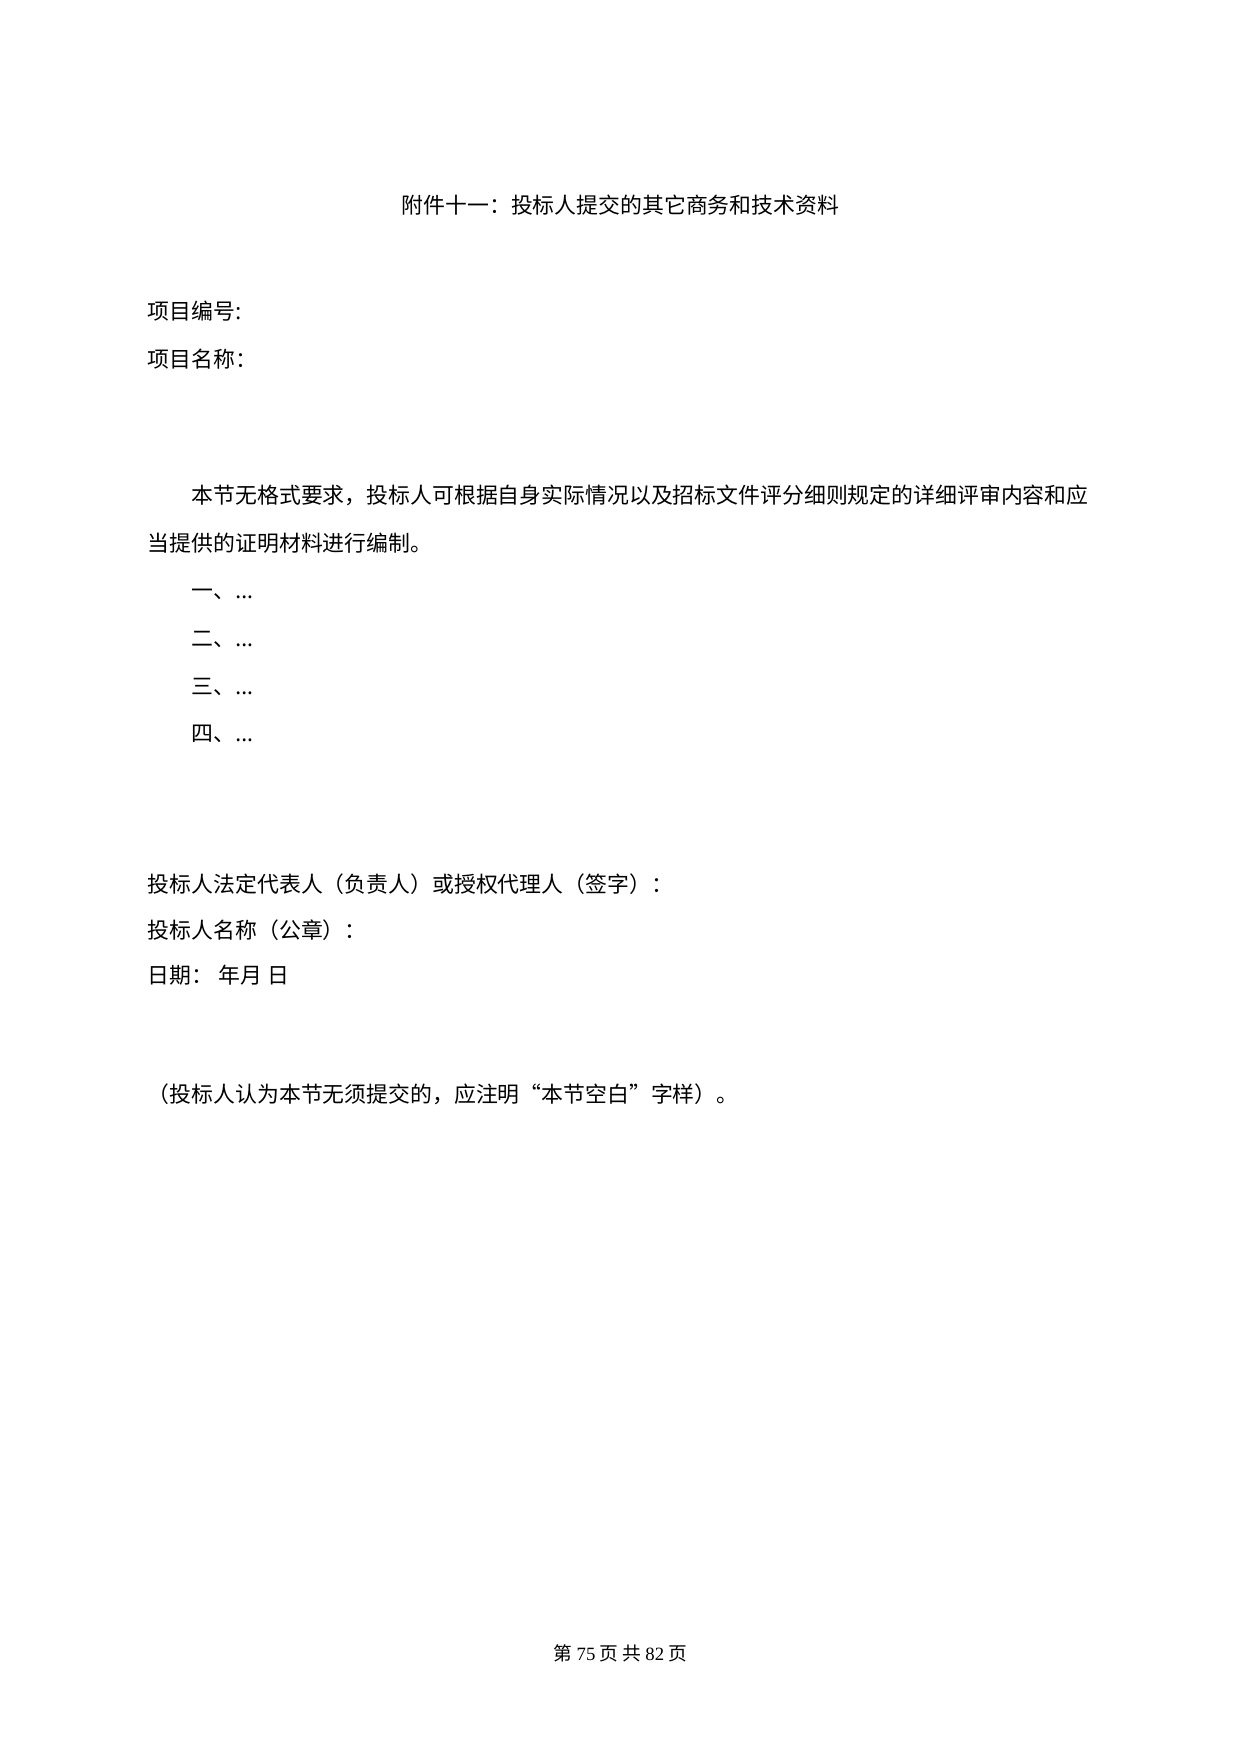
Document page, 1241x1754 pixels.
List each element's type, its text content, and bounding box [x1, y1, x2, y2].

text 日期： 年月 日 [148, 947, 1092, 993]
text 一、... [148, 573, 1092, 605]
text 本节无格式要求，投标人可根据自身实际情况以及招标文件评分细则规定的详细评审内容和应当提供的证明材料进行编制。 [148, 478, 1092, 558]
subtitle 附件十一：投标人提交的其它商务和技术资料 [148, 181, 1092, 222]
text （投标人认为本节无须提交的，应注明“本节空白”字样）。 [148, 1065, 1092, 1111]
text 项目名称： [148, 342, 1092, 373]
text 项目编号: [148, 294, 1092, 326]
text 三、... [148, 669, 1092, 701]
text 二、... [148, 621, 1092, 653]
text 四、... [148, 716, 1092, 748]
text 投标人名称（公章）： [148, 901, 1092, 947]
text 投标人法定代表人（负责人）或授权代理人（签字）： [148, 856, 1092, 901]
